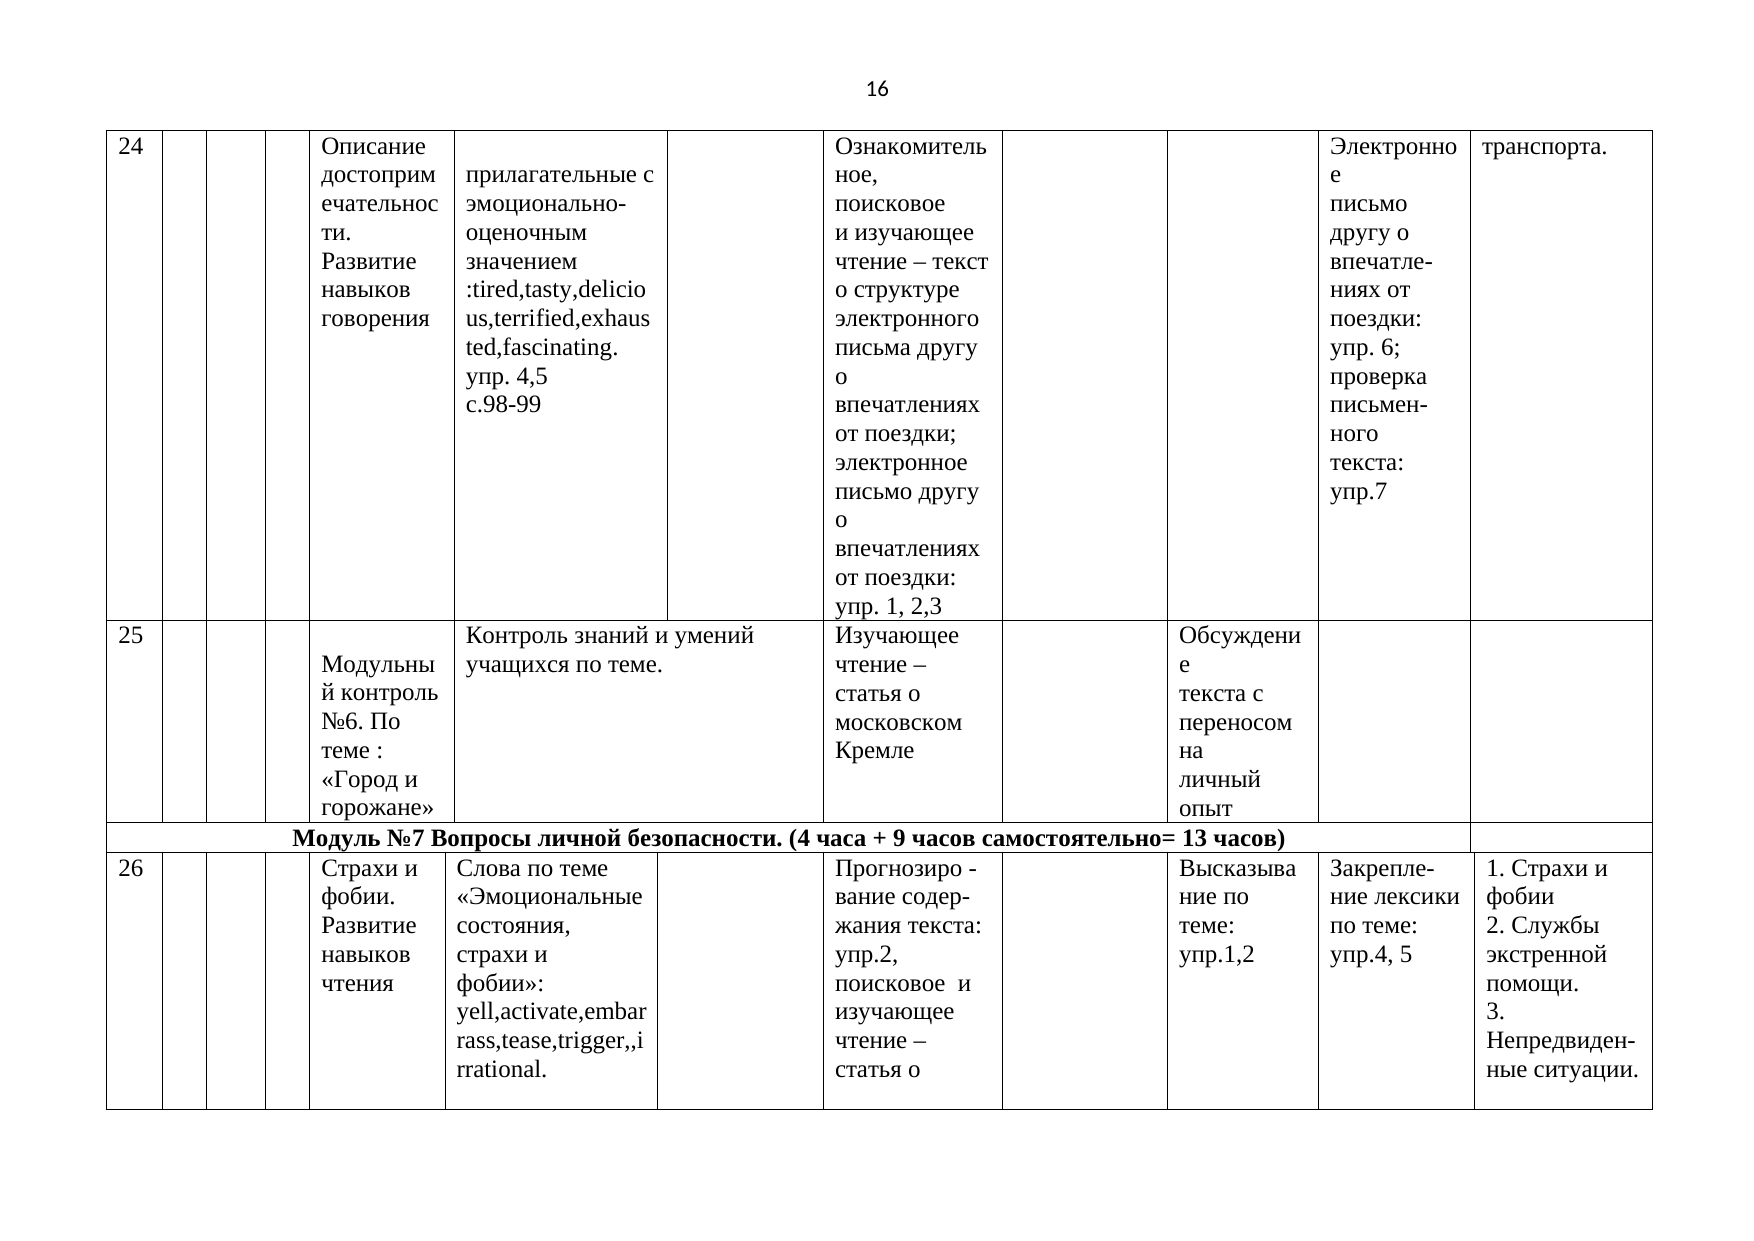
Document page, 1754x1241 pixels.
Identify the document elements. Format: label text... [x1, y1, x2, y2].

table_cell [207, 131, 265, 619]
table_cell [668, 131, 823, 619]
table_cell [163, 853, 206, 1109]
table_cell Ознакомитель ное, поисковое и изучающее чтение – текст о структуре электронного письма другу о впечатлениях от поездки; электронное письмо другу о впечатлениях от поездки: упр. 1, 2,3 [824, 131, 1002, 619]
table_cell [1471, 621, 1652, 822]
table_cell [266, 621, 309, 822]
table_cell Контроль знаний и умений учащихся по теме. [455, 621, 823, 822]
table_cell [824, 853, 1002, 1109]
table_cell [163, 621, 206, 822]
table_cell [1475, 853, 1652, 1109]
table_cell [446, 853, 657, 1109]
table_cell 26 [107, 853, 162, 1109]
table_cell 25 [107, 621, 162, 822]
table_cell [658, 853, 823, 1109]
table_cell [266, 131, 309, 619]
table_cell Обсуждение текста с переносом на личный опыт [1168, 621, 1318, 822]
table_cell [163, 131, 206, 619]
table_cell [1003, 131, 1167, 619]
table_cell Изучающее чтение – статья о московском Кремле [824, 621, 1002, 822]
table_cell Модульный контроль №6. По теме : «Город и горожане» [310, 621, 454, 822]
table_cell прилагательные с эмоционально-оценочным значением:tired,tasty,delicious,terrified,exhausted,fascinating. упр. 4,5 с.98-99 [455, 131, 667, 619]
table_cell [207, 853, 265, 1109]
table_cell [1319, 853, 1474, 1109]
table_cell [266, 853, 309, 1109]
table_cell 24 [107, 131, 162, 619]
table_cell [207, 621, 265, 822]
table_cell [1168, 131, 1318, 619]
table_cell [310, 853, 445, 1109]
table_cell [1168, 853, 1318, 1109]
table_cell [1319, 621, 1470, 822]
table_cell Электронное письмо другу о впечатле-ниях от поездки: упр. 6; проверка письмен-ного текста: упр.7 [1319, 131, 1470, 619]
table_cell Описание достопримечательности. Развитие навыков говорения [310, 131, 454, 619]
table_cell [1003, 621, 1167, 822]
table_cell Модуль №7 Вопросы личной безопасности. (4 часа + 9 часов самостоятельно= 13 часов) [107, 823, 1470, 852]
table_cell [1003, 853, 1167, 1109]
table_cell [1471, 823, 1652, 852]
